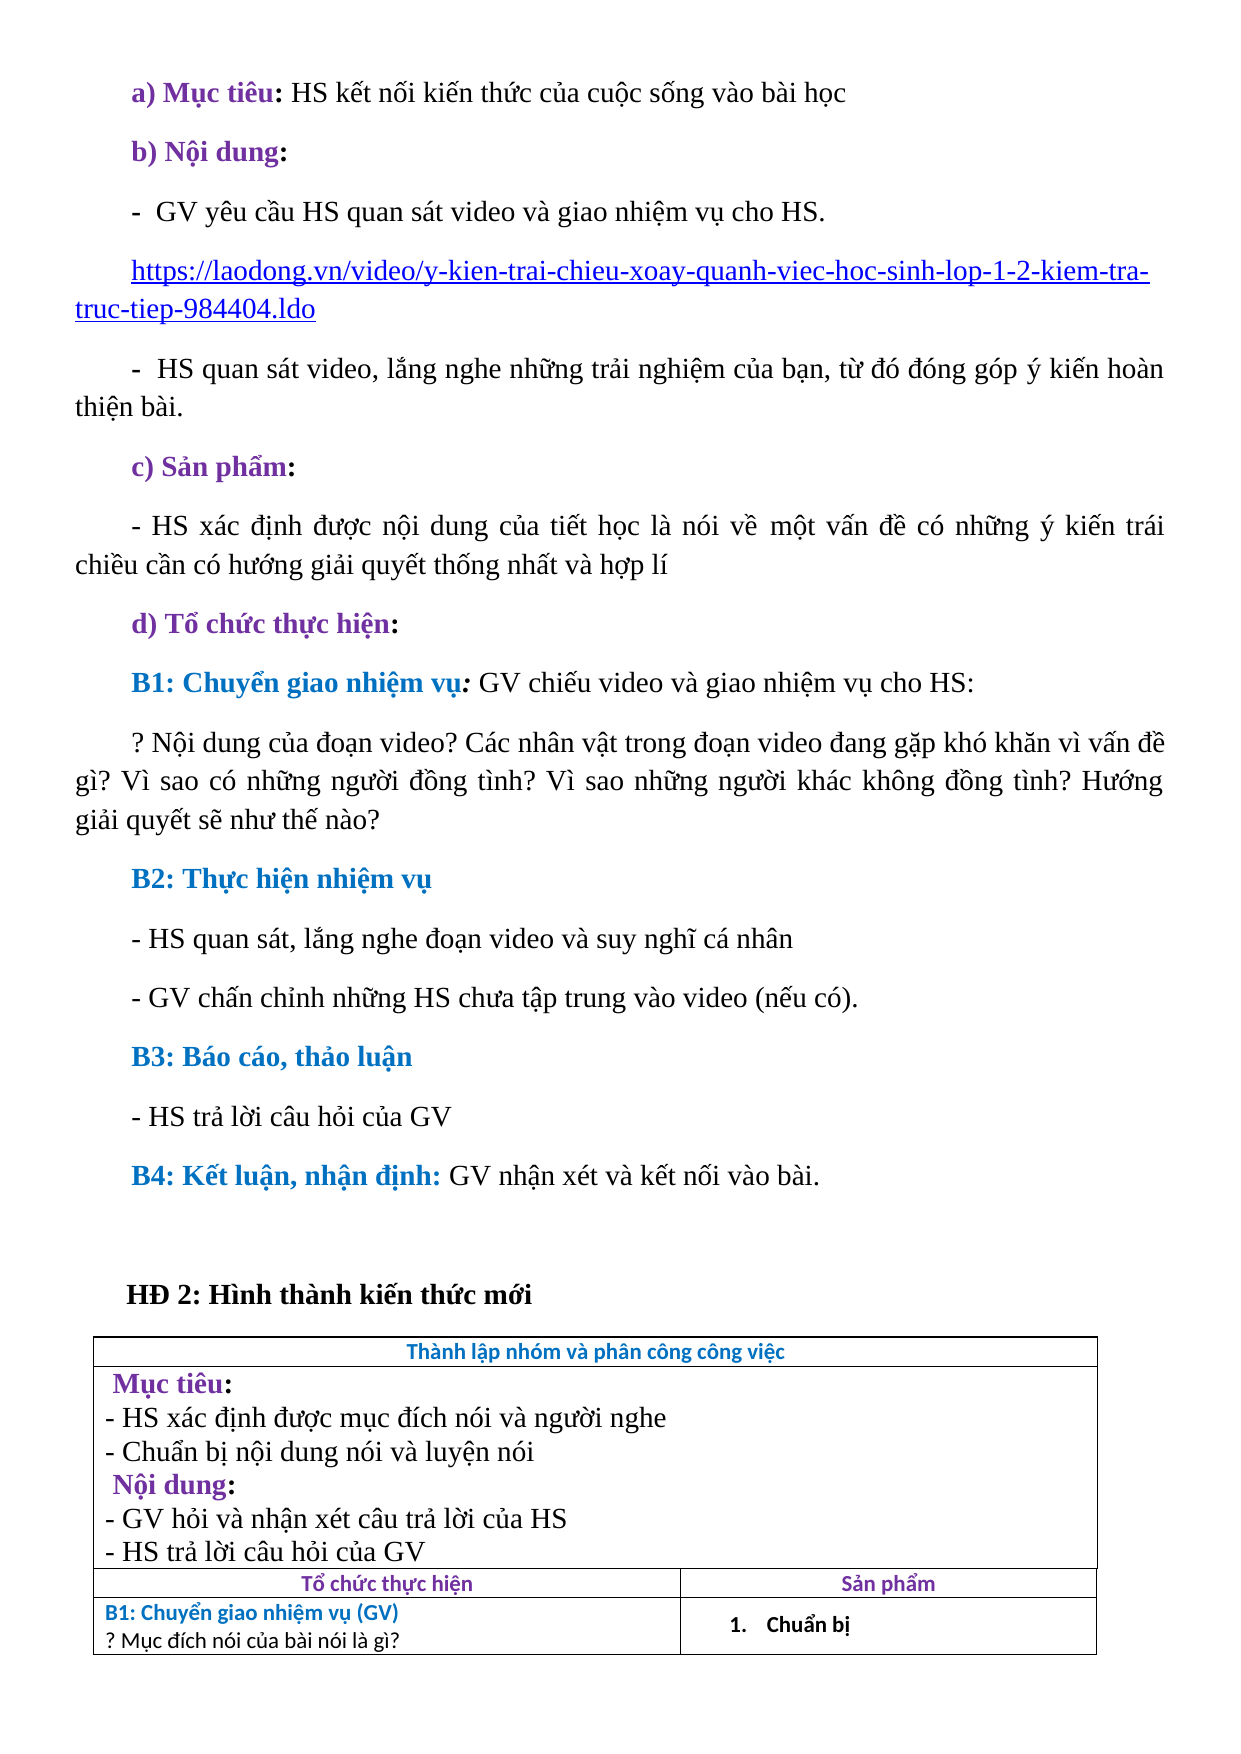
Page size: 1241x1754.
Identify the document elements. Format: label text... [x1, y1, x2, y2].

table_header Thành lập nhóm và phân công công việc [94, 1338, 1097, 1366]
text - HS quan sát, lắng nghe đoạn video và suy nghĩ cá nhân [75, 921, 1165, 954]
text B4: Kết luận, nhận định: GV nhận xét và kết nối vào bài. [75, 1158, 1165, 1192]
table_cell Mục tiêu: - HS xác định được mục đích nói và người nghe - Chuẩn bị nội dung nói và luyện nói Nội dung: - GV hỏi và nhận xét câu trả lời của HS - HS trả lời câu hỏi của GV [94, 1367, 1097, 1568]
text - HS trả lời câu hỏi của GV [75, 1099, 1165, 1132]
text B3: Báo cáo, thảo luận [75, 1039, 1165, 1073]
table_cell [94, 1598, 680, 1654]
table_cell Tổ chức thực hiện [94, 1569, 680, 1597]
text B1: Chuyển giao nhiệm vụ: GV chiếu video và giao nhiệm vụ cho HS: [75, 666, 1165, 699]
text d) Tổ chức thực hiện: [75, 606, 1165, 640]
text - GV yêu cầu HS quan sát video và giao nhiệm vụ cho HS. [75, 194, 1165, 227]
text B2: Thực hiện nhiệm vụ [75, 861, 1165, 895]
text c) Sản phẩm: [75, 449, 1165, 482]
text a) Mục tiêu: HS kết nối kiến thức của cuộc sống vào bài học [75, 75, 1165, 108]
text ? Nội dung của đoạn video? Các nhân vật trong đoạn video đang gặp khó khăn vì vấn đề gì? Vì sao có những người đồng tình? Vì sao những người khác không đồng tình? Hướng giải quyết sẽ như thế nào? [75, 725, 1165, 836]
text - GV chấn chỉnh những HS chưa tập trung vào video (nếu có). [75, 980, 1165, 1014]
table_cell Sản phẩm [681, 1569, 1096, 1597]
text b) Nội dung: [75, 134, 1165, 168]
text HĐ 2: Hình thành kiến thức mới [75, 1277, 1165, 1311]
text https://laodong.vn/video/y-kien-trai-chieu-xoay-quanh-viec-hoc-sinh-lop-1-2-kiem-tra-truc-tiep-984404.ldo [75, 253, 1165, 325]
text - HS quan sát video, lắng nghe những trải nghiệm của bạn, từ đó đóng góp ý kiến hoàn thiện bài. [75, 351, 1165, 423]
text - HS xác định được nội dung của tiết học là nói về một vấn đề có những ý kiến trái chiều cần có hướng giải quyết thống nhất và hợp lí [75, 508, 1165, 580]
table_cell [681, 1598, 1096, 1654]
